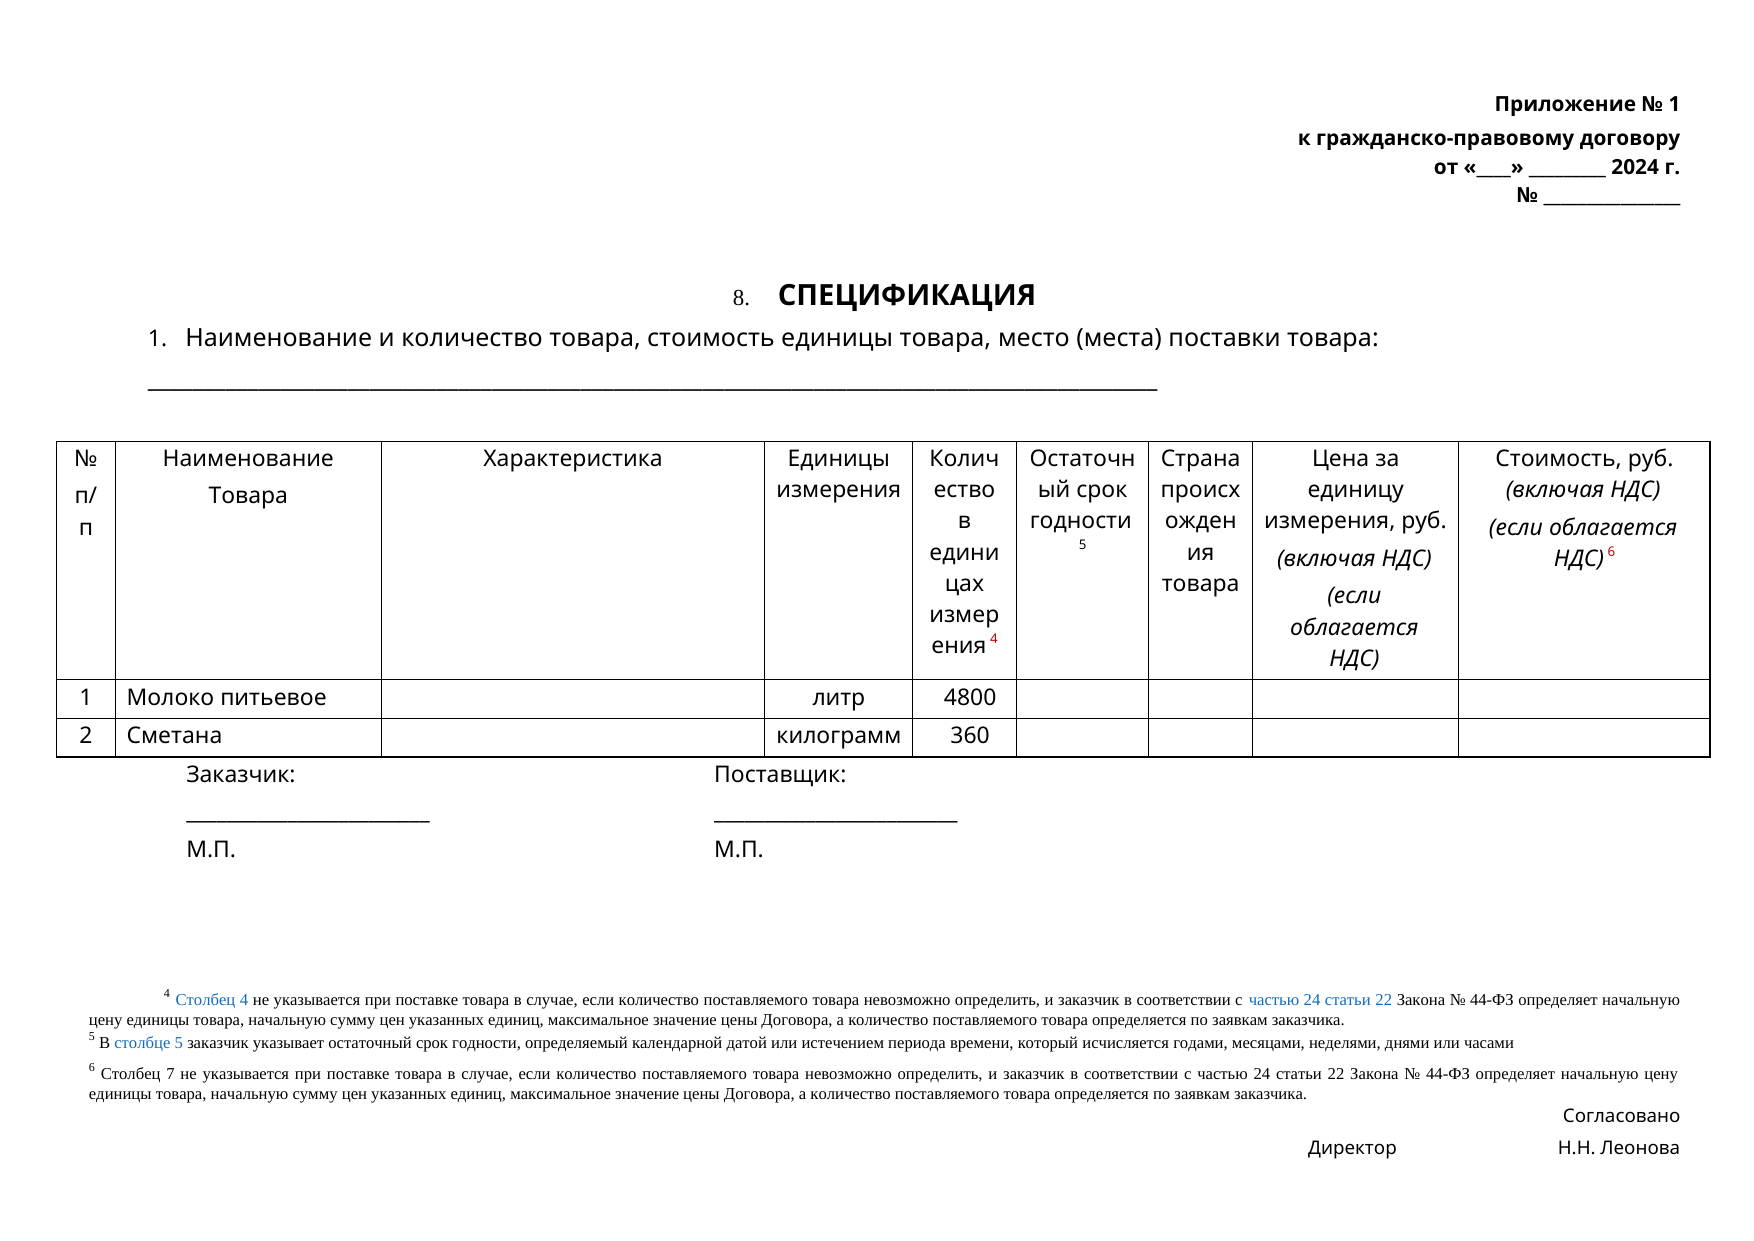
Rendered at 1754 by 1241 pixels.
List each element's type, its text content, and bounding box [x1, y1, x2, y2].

table_cell [1459, 680, 1709, 718]
table_header Количество в единицах измерения [913, 442, 1016, 679]
text Приложение № 1 [89, 89, 1680, 117]
table_cell литр [765, 680, 912, 718]
table_cell Сметана [116, 719, 381, 756]
table_header Цена за единицу измерения, руб. (включая НДС) (если облагается НДС) [1253, 442, 1458, 679]
table_header Страна происхождения товара [1149, 442, 1252, 679]
table_cell 1 [57, 680, 115, 718]
table_header № п/п [57, 442, 115, 679]
table_cell 360 [913, 719, 1016, 756]
table_header Остаточный срок годности [1017, 442, 1148, 679]
table_cell 4800 [913, 680, 1016, 718]
subtitle СПЕЦИФИКАЦИЯ [89, 274, 1680, 314]
table_cell ________________________ М.П. [628, 795, 1159, 870]
table_cell [1149, 680, 1252, 718]
table_cell [1149, 719, 1252, 756]
table_header Характеристика [382, 442, 764, 679]
table_cell [382, 719, 764, 756]
table_header Стоимость, руб. (включая НДС) (если облагается НДС) [1459, 442, 1709, 679]
table_cell Заказчик: [100, 758, 628, 795]
table_cell 2 [57, 719, 115, 756]
table_cell килограмм [765, 719, 912, 756]
list Наименование и количество товара, стоимость единицы товара, место (места) поставки товара: [148, 320, 1680, 354]
table_cell [1459, 719, 1709, 756]
table_cell ________________________ М.П. [100, 795, 628, 870]
table_header Единицы измерения [765, 442, 912, 679]
table_cell [1017, 719, 1148, 756]
table_cell [1253, 680, 1458, 718]
table_cell Поставщик: [628, 758, 1159, 795]
table_cell [1017, 680, 1148, 718]
table_cell [1253, 719, 1458, 756]
table_header Наименование Товара [116, 442, 381, 679]
table_cell [382, 680, 764, 718]
text к гражданско-правовому договору от «____» _________ 2024 г. № ________________ [89, 123, 1680, 209]
text ___________________________________________________________________________________________ [148, 360, 1680, 394]
table_cell Молоко питьевое [116, 680, 381, 718]
